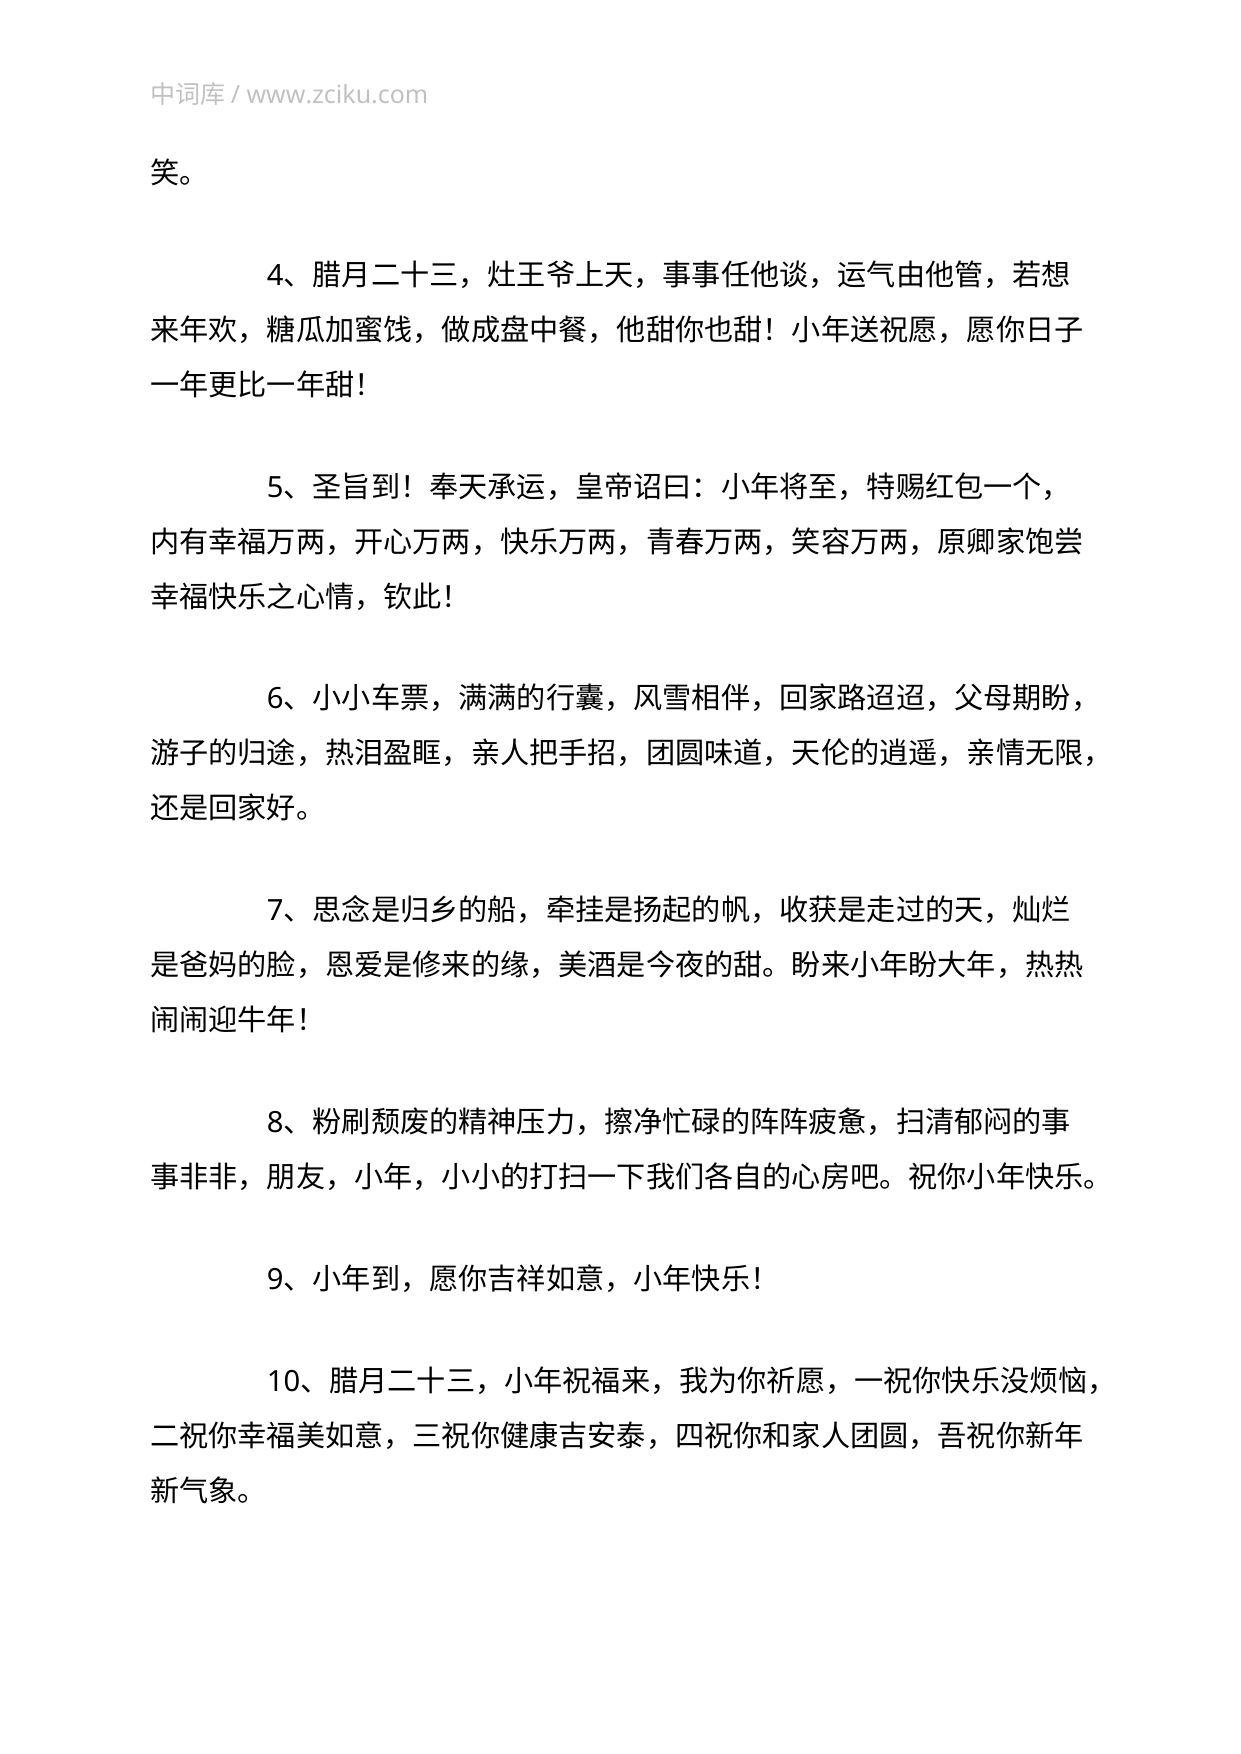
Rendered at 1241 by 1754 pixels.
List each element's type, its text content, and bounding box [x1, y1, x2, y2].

text 7、思念是归乡的船，牵挂是扬起的帆，收获是走过的天，灿烂是爸妈的脸，恩爱是修来的缘，美酒是今夜的甜。盼来小年盼大年，热热闹闹迎牛年！ [150, 887, 1090, 1039]
text 6、小小车票，满满的行囊，风雪相伴，回家路迢迢，父母期盼，游子的归途，热泪盈眶，亲人把手招，团圆味道，天伦的逍遥，亲情无限，还是回家好。 [150, 675, 1090, 827]
text 5、圣旨到！奉天承运，皇帝诏曰：小年将至，特赐红包一个，内有幸福万两，开心万两，快乐万两，青春万两，笑容万两，原卿家饱尝幸福快乐之心情，钦此！ [150, 463, 1090, 616]
text 9、小年到，愿你吉祥如意，小年快乐！ [150, 1255, 1090, 1298]
text 8、粉刷颓废的精神压力，擦净忙碌的阵阵疲惫，扫清郁闷的事事非非，朋友，小年，小小的打扫一下我们各自的心房吧。祝你小年快乐。 [150, 1098, 1090, 1196]
text 10、腊月二十三，小年祝福来，我为你祈愿，一祝你快乐没烦恼，二祝你幸福美如意，三祝你健康吉安泰，四祝你和家人团圆，吾祝你新年新气象。 [150, 1357, 1090, 1509]
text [150, 150, 1090, 192]
text 4、腊月二十三，灶王爷上天，事事任他谈，运气由他管，若想来年欢，糖瓜加蜜饯，做成盘中餐，他甜你也甜！小年送祝愿，愿你日子一年更比一年甜！ [150, 252, 1090, 404]
